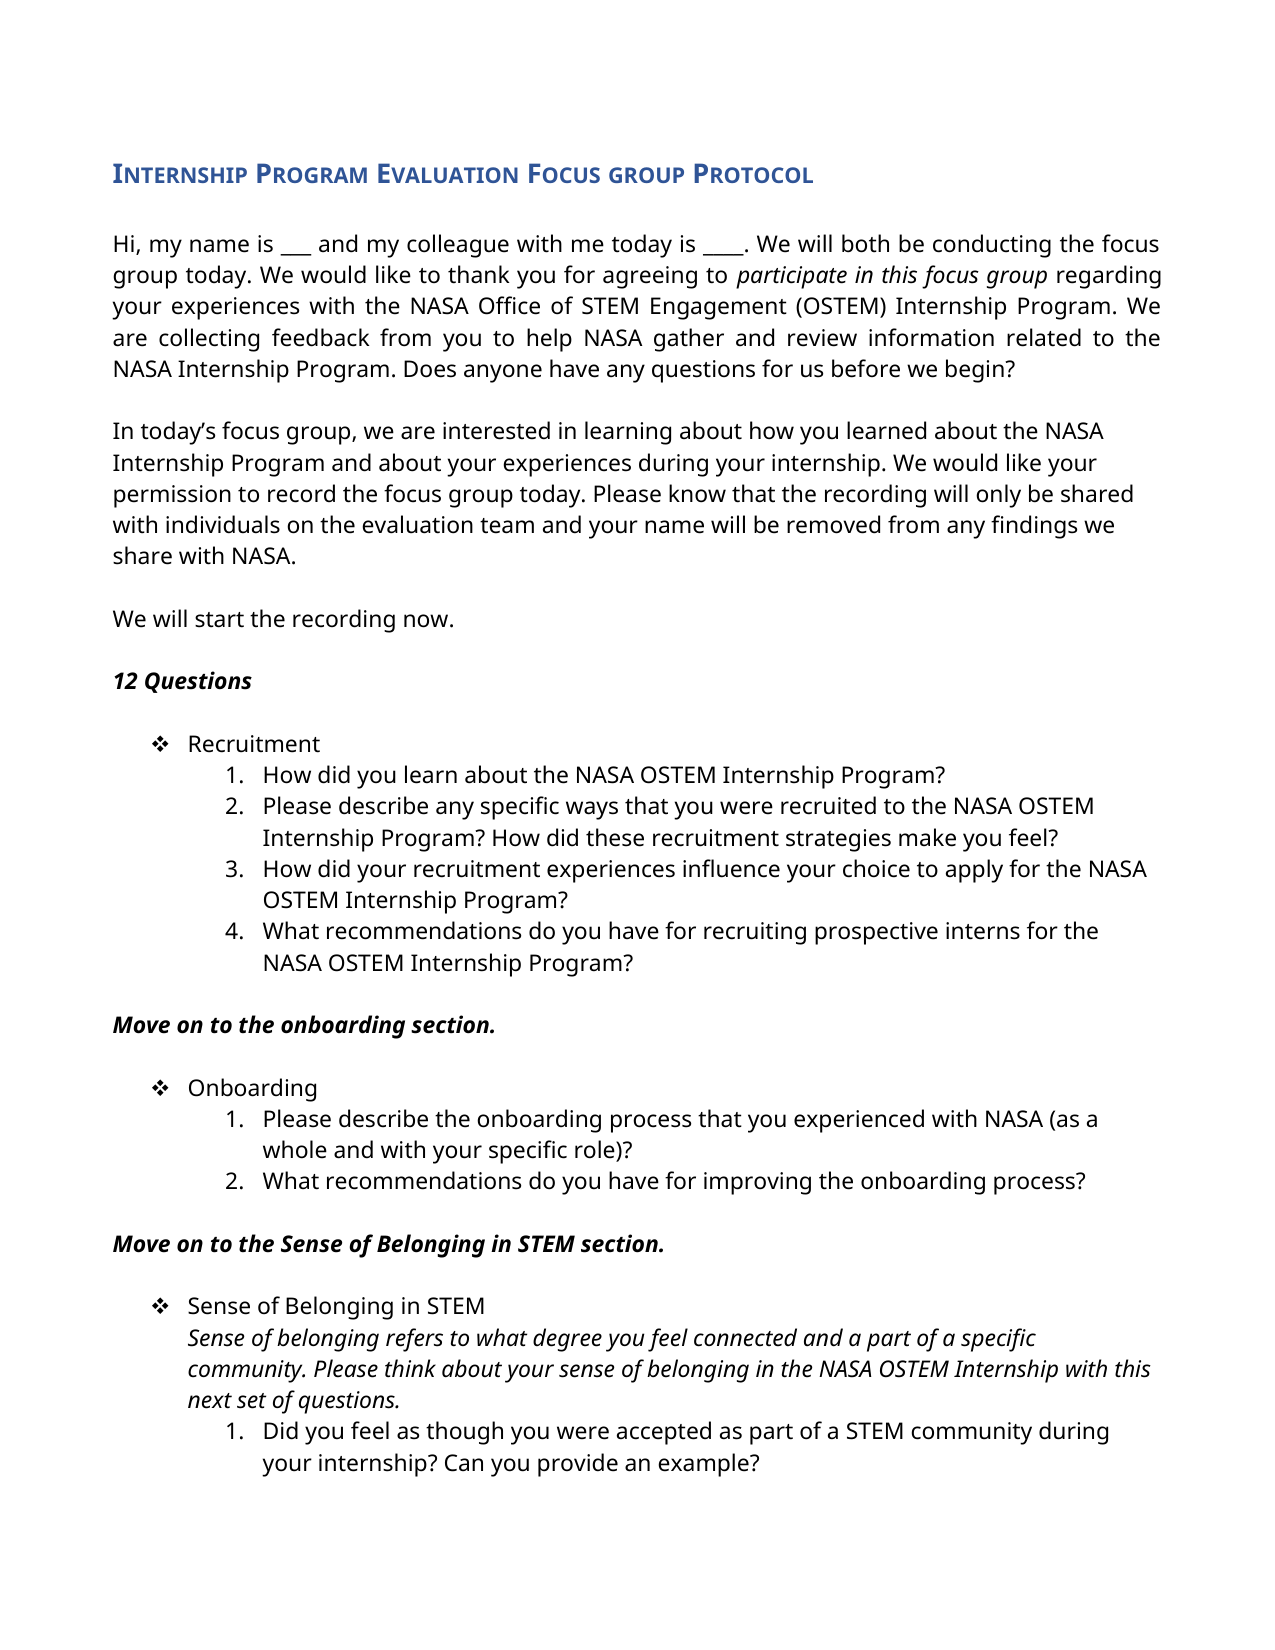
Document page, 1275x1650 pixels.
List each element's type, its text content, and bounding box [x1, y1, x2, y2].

text 12 Questions [112, 665, 1162, 697]
list Recruitment [150, 728, 1162, 759]
subtitle Internship Program Evaluation Focus group Protocol [112, 154, 1162, 191]
list Onboarding [150, 1072, 1162, 1103]
list Please describe the onboarding process that you experienced with NASA (as a whole and with your specific role)? [225, 1103, 1162, 1165]
text In today’s focus group, we are interested in learning about how you learned about the NASA Internship Program and about your experiences during your internship. We would like your permission to record the focus group today. Please know that the recording will only be shared with individuals on the evaluation team and your name will be removed from any findings we share with NASA. [112, 415, 1162, 572]
list What recommendations do you have for improving the onboarding process? [225, 1165, 1162, 1197]
text Move on to the onboarding section. [112, 1009, 1162, 1040]
text Sense of belonging refers to what degree you feel connected and a part of a specific community. Please think about your sense of belonging in the NASA OSTEM Internship with this next set of questions. [187, 1322, 1162, 1415]
list Did you feel as though you were accepted as part of a STEM community during your internship? Can you provide an example? [225, 1415, 1162, 1478]
list Sense of Belonging in STEM [150, 1290, 1162, 1322]
text Move on to the Sense of Belonging in STEM section. [112, 1228, 1162, 1259]
text Hi, my name is ___ and my colleague with me today is ____. We will both be conducting the focus group today. We would like to thank you for agreeing to participate in this focus group regarding your experiences with the NASA Office of STEM Engagement (OSTEM) Internship Program. We are collecting feedback from you to help NASA gather and review information related to the NASA Internship Program. Does anyone have any questions for us before we begin? [112, 228, 1162, 384]
list What recommendations do you have for recruiting prospective interns for the NASA OSTEM Internship Program? [225, 915, 1162, 978]
list How did your recruitment experiences influence your choice to apply for the NASA OSTEM Internship Program? [225, 853, 1162, 915]
list How did you learn about the NASA OSTEM Internship Program? [225, 759, 1162, 790]
text We will start the recording now. [112, 603, 1162, 634]
list Please describe any specific ways that you were recruited to the NASA OSTEM Internship Program? How did these recruitment strategies make you feel? [225, 790, 1162, 853]
